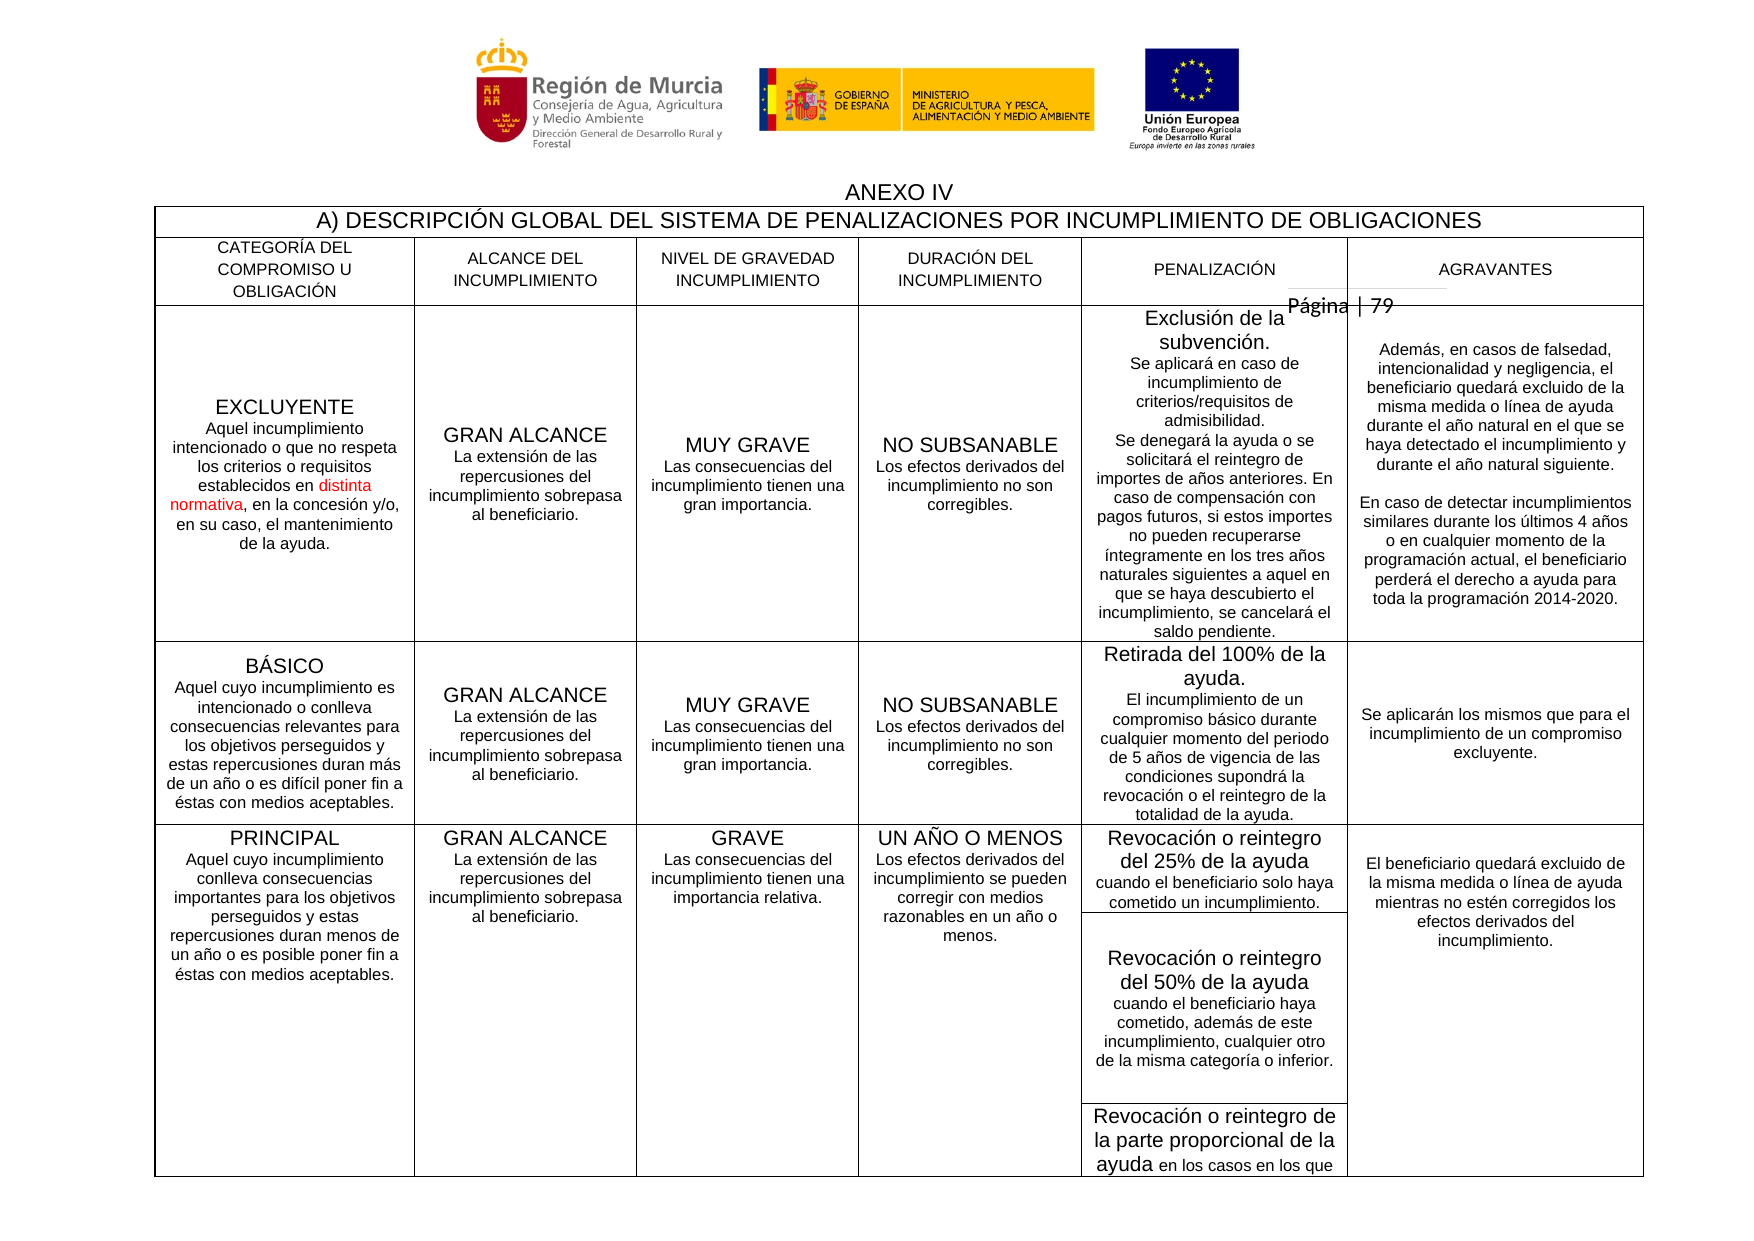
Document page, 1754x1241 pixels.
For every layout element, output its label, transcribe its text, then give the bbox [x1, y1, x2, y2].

table_cell NO SUBSANABLE Los efectos derivados del incumplimiento no son corregibles. [859, 642, 1081, 824]
table_cell El beneficiario quedará excluido de la misma medida o línea de ayuda mientras no estén corregidos los efectos derivados del incumplimiento. [1348, 825, 1643, 1176]
table_cell GRAN ALCANCE La extensión de las repercusiones del incumplimiento sobrepasa al beneficiario. [415, 306, 636, 641]
table_header A) DESCRIPCIÓN GLOBAL DEL SISTEMA DE PENALIZACIONES POR INCUMPLIMIENTO DE OBLIGACIONES [156, 207, 1643, 237]
table_cell Se aplicarán los mismos que para el incumplimiento de un compromiso excluyente. [1348, 642, 1643, 824]
table_cell EXCLUYENTE Aquel incumplimiento intencionado o que no respeta los criterios o requisitos establecidos en distinta normativa, en la concesión y/o, en su caso, el mantenimiento de la ayuda. [156, 306, 414, 641]
text ANEXO IV [148, 179, 1651, 206]
table_cell PENALIZACIÓN [1082, 238, 1347, 305]
table_cell NO SUBSANABLE Los efectos derivados del incumplimiento no son corregibles. [859, 306, 1081, 641]
table_cell PRINCIPAL Aquel cuyo incumplimiento conlleva consecuencias importantes para los objetivos perseguidos y estas repercusiones duran menos de un año o es posible poner fin a éstas con medios aceptables. [156, 825, 414, 1176]
table_cell GRAN ALCANCE La extensión de las repercusiones del incumplimiento sobrepasa al beneficiario. [415, 825, 636, 1176]
table_cell GRAVE Las consecuencias del incumplimiento tienen una importancia relativa. [637, 825, 858, 1176]
table_cell UN AÑO O MENOS Los efectos derivados del incumplimiento se pueden corregir con medios razonables en un año o menos. [859, 825, 1081, 1176]
table_cell AGRAVANTES [1348, 238, 1643, 305]
table_cell Además, en casos de falsedad, intencionalidad y negligencia, el beneficiario quedará excluido de la misma medida o línea de ayuda durante el año natural en el que se haya detectado el incumplimiento y durante el año natural siguiente. En caso de detectar incumplimientos similares durante los últimos 4 años o en cualquier momento de la programación actual, el beneficiario perderá el derecho a ayuda para toda la programación 2014-2020. [1348, 306, 1643, 641]
table_cell Retirada del 100% de la ayuda. El incumplimiento de un compromiso básico durante cualquier momento del periodo de 5 años de vigencia de las condiciones supondrá la revocación o el reintegro de la totalidad de la ayuda. [1082, 642, 1347, 824]
table_cell CATEGORÍA DEL COMPROMISO U OBLIGACIÓN [156, 238, 414, 305]
table_cell Revocación o reintegro del 50% de la ayuda cuando el beneficiario haya cometido, además de este incumplimiento, cualquier otro de la misma categoría o inferior. [1082, 913, 1347, 1103]
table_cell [1082, 1104, 1347, 1176]
table_cell MUY GRAVE Las consecuencias del incumplimiento tienen una gran importancia. [637, 306, 858, 641]
picture [448, 27, 1264, 161]
table_cell MUY GRAVE Las consecuencias del incumplimiento tienen una gran importancia. [637, 642, 858, 824]
table_cell ALCANCE DEL INCUMPLIMIENTO [415, 238, 636, 305]
table_cell BÁSICO Aquel cuyo incumplimiento es intencionado o conlleva consecuencias relevantes para los objetivos perseguidos y estas repercusiones duran más de un año o es difícil poner fin a éstas con medios aceptables. [156, 642, 414, 824]
table_cell Exclusión de la subvención. Se aplicará en caso de incumplimiento de criterios/requisitos de admisibilidad. Se denegará la ayuda o se solicitará el reintegro de importes de años anteriores. En caso de compensación con pagos futuros, si estos importes no pueden recuperarse íntegramente en los tres años naturales siguientes a aquel en que se haya descubierto el incumplimiento, se cancelará el saldo pendiente. [1082, 306, 1347, 641]
table_cell GRAN ALCANCE La extensión de las repercusiones del incumplimiento sobrepasa al beneficiario. [415, 642, 636, 824]
table_cell NIVEL DE GRAVEDAD INCUMPLIMIENTO [637, 238, 858, 305]
table_cell Revocación o reintegro del 25% de la ayuda cuando el beneficiario solo haya cometido un incumplimiento. [1082, 825, 1347, 912]
table_cell DURACIÓN DEL INCUMPLIMIENTO [859, 238, 1081, 305]
